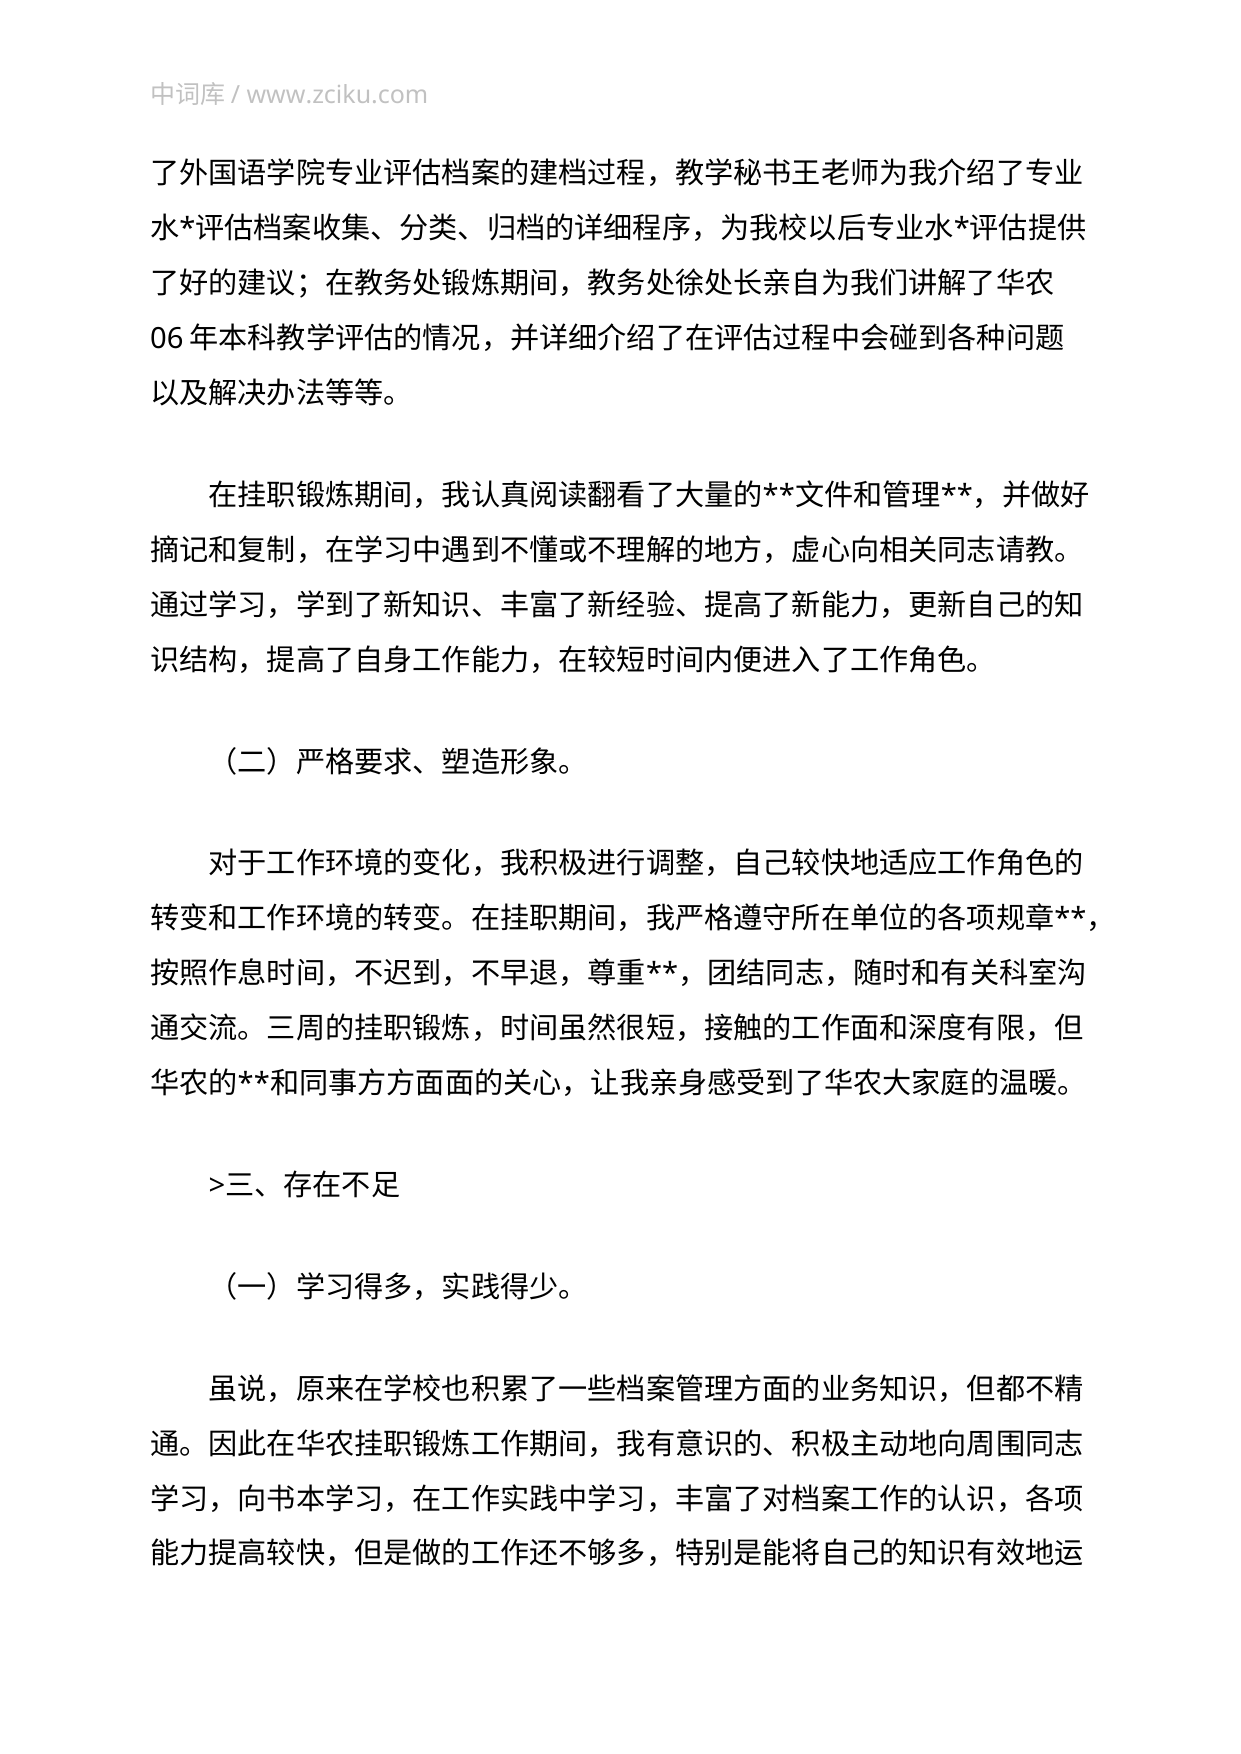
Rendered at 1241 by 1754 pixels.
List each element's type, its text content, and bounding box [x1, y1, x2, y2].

text （二）严格要求、塑造形象。 [150, 738, 1090, 780]
text 对于工作环境的变化，我积极进行调整，自己较快地适应工作角色的转变和工作环境的转变。在挂职期间，我严格遵守所在单位的各项规章**，按照作息时间，不迟到，不早退，尊重**，团结同志，随时和有关科室沟通交流。三周的挂职锻炼，时间虽然很短，接触的工作面和深度有限，但华农的**和同事方方面面的关心，让我亲身感受到了华农大家庭的温暖。 [150, 840, 1090, 1102]
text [150, 1365, 1090, 1572]
text >三、存在不足 [150, 1162, 1090, 1204]
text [150, 150, 1090, 412]
text 在挂职锻炼期间，我认真阅读翻看了大量的**文件和管理**，并做好摘记和复制，在学习中遇到不懂或不理解的地方，虚心向相关同志请教。通过学习，学到了新知识、丰富了新经验、提高了新能力，更新自己的知识结构，提高了自身工作能力，在较短时间内便进入了工作角色。 [150, 472, 1090, 679]
text （一）学习得多，实践得少。 [150, 1264, 1090, 1306]
